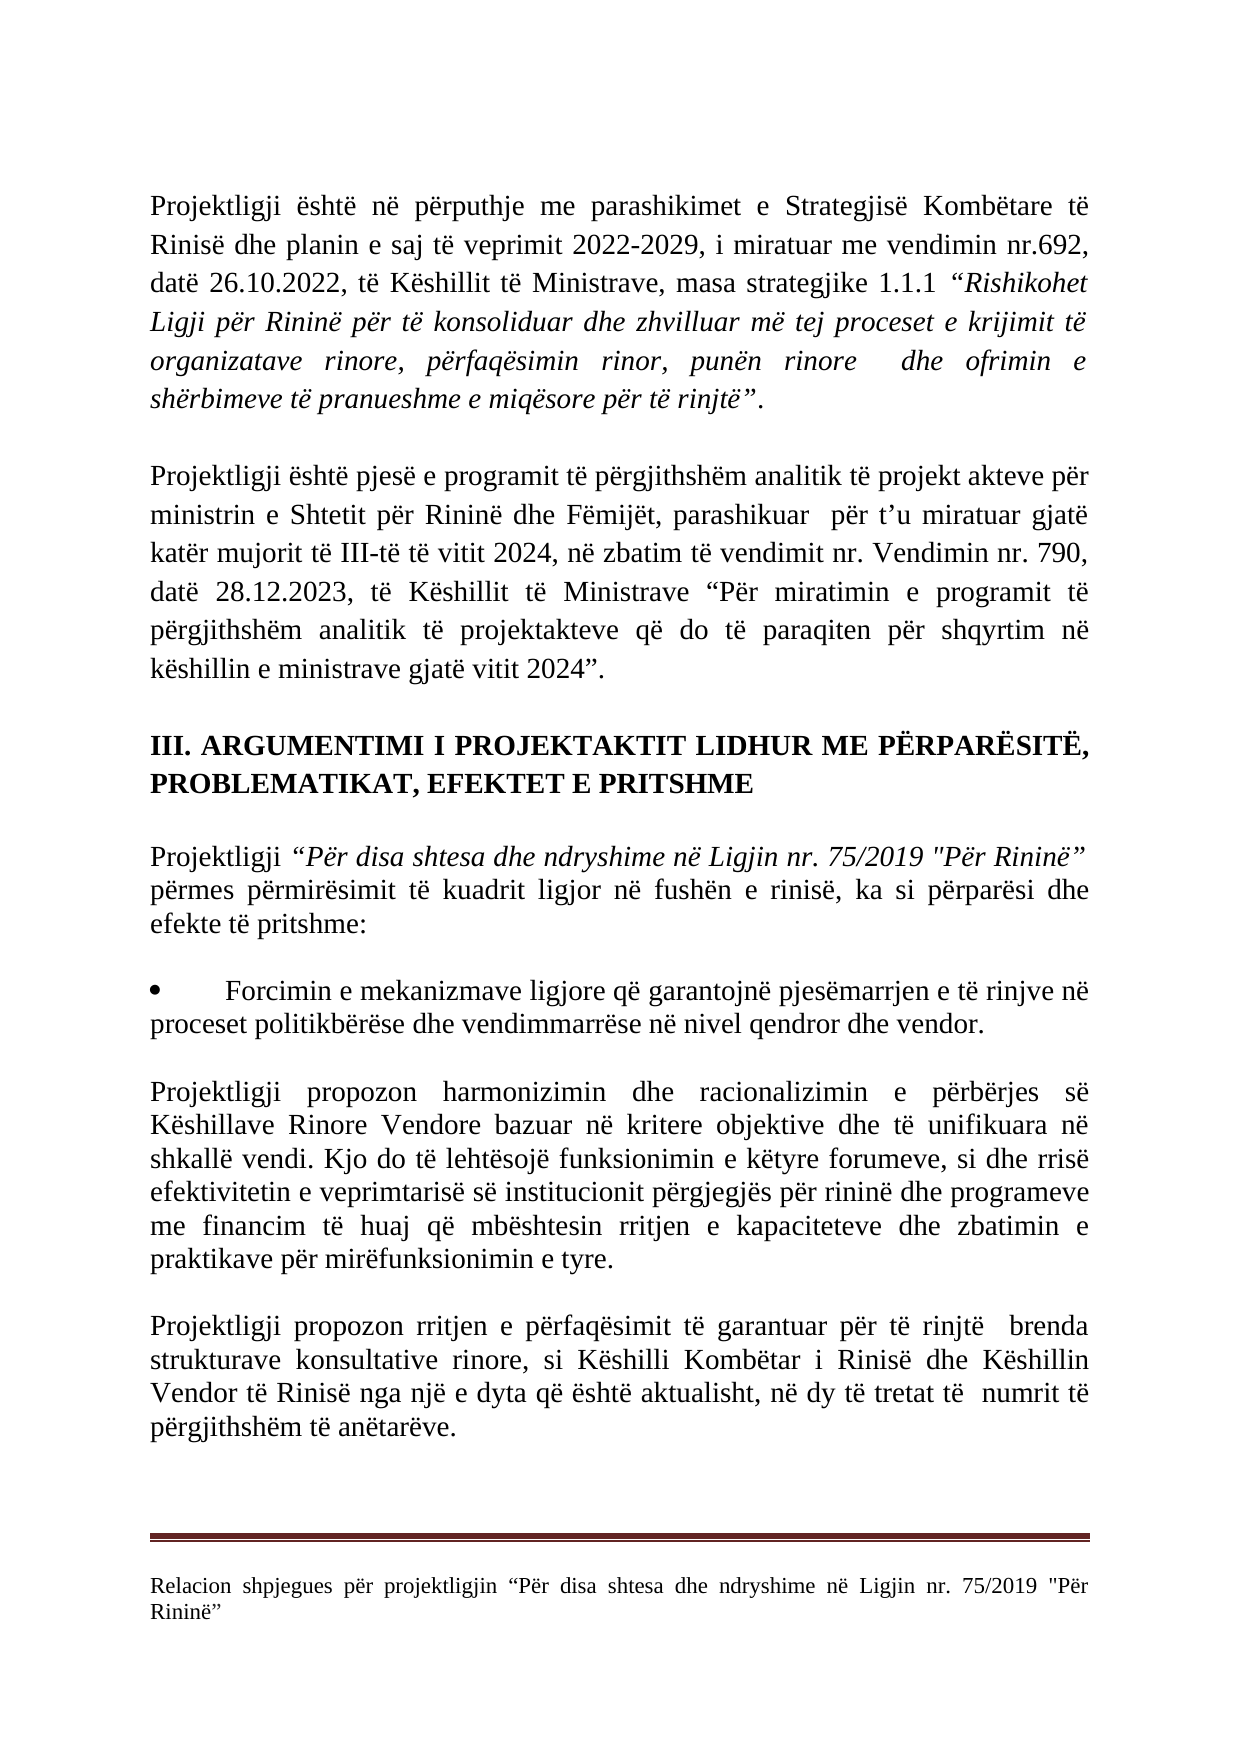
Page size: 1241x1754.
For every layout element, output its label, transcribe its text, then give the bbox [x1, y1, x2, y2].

text Projektligji “Për disa shtesa dhe ndryshime në Ligjin nr. 75/2019 "Për Rininë” përmes përmirësimit të kuadrit ligjor në fushën e rinisë, ka si përparësi dhe efekte të pritshme: [150, 839, 1090, 939]
list Projektligji propozon rritjen e përfaqësimit të garantuar për të rinjtë brenda strukturave konsultative rinore, si Këshilli Kombëtar i Rinisë dhe Këshillin Vendor të Rinisë nga një e dyta që është aktualisht, në dy të tretat të numrit të përgjithshëm të anëtarëve. [150, 1308, 1090, 1443]
text III. ARGUMENTIMI I PROJEKTAKTIT LIDHUR ME PËRPARËSITË, PROBLEMATIKAT, EFEKTET E PRITSHME [150, 728, 1090, 800]
list Projektligji propozon harmonizimin dhe racionalizimin e përbërjes së Këshillave Rinore Vendore bazuar në kritere objektive dhe të unifikuara në shkallë vendi. Kjo do të lehtësojë funksionimin e këtyre forumeve, si dhe rrisë efektivitetin e veprimtarisë së institucionit përgjegjës për rininë dhe programeve me financim të huaj që mbështesin rritjen e kapaciteteve dhe zbatimin e praktikave për mirëfunksionimin e tyre. [150, 1074, 1090, 1275]
text Projektligji është pjesë e programit të përgjithshëm analitik të projekt akteve për ministrin e Shtetit për Rininë dhe Fëmijët, parashikuar për t’u miratuar gjatë katër mujorit të III-të të vitit 2024, në zbatim të vendimit nr. Vendimin nr. 790, datë 28.12.2023, të Këshillit të Ministrave “Për miratimin e programit të përgjithshëm analitik të projektakteve që do të paraqiten për shqyrtim në këshillin e ministrave gjatë vitit 2024”. [150, 458, 1090, 684]
text Projektligji është në përputhje me parashikimet e Strategjisë Kombëtare të Rinisë dhe planin e saj të veprimit 2022-2029, i miratuar me vendimin nr.692, datë 26.10.2022, të Këshillit të Ministrave, masa strategjike 1.1.1 “Rishikohet Ligji për Rininë për të konsoliduar dhe zhvilluar më tej proceset e krijimit të organizatave rinore, përfaqësimin rinor, punën rinore dhe ofrimin e shërbimeve të pranueshme e miqësore për të rinjtë”. [150, 188, 1090, 415]
list Forcimin e mekanizmave ligjore që garantojnë pjesëmarrjen e të rinjve në proceset politikbërëse dhe vendimmarrëse në nivel qendror dhe vendor. [150, 973, 1090, 1040]
